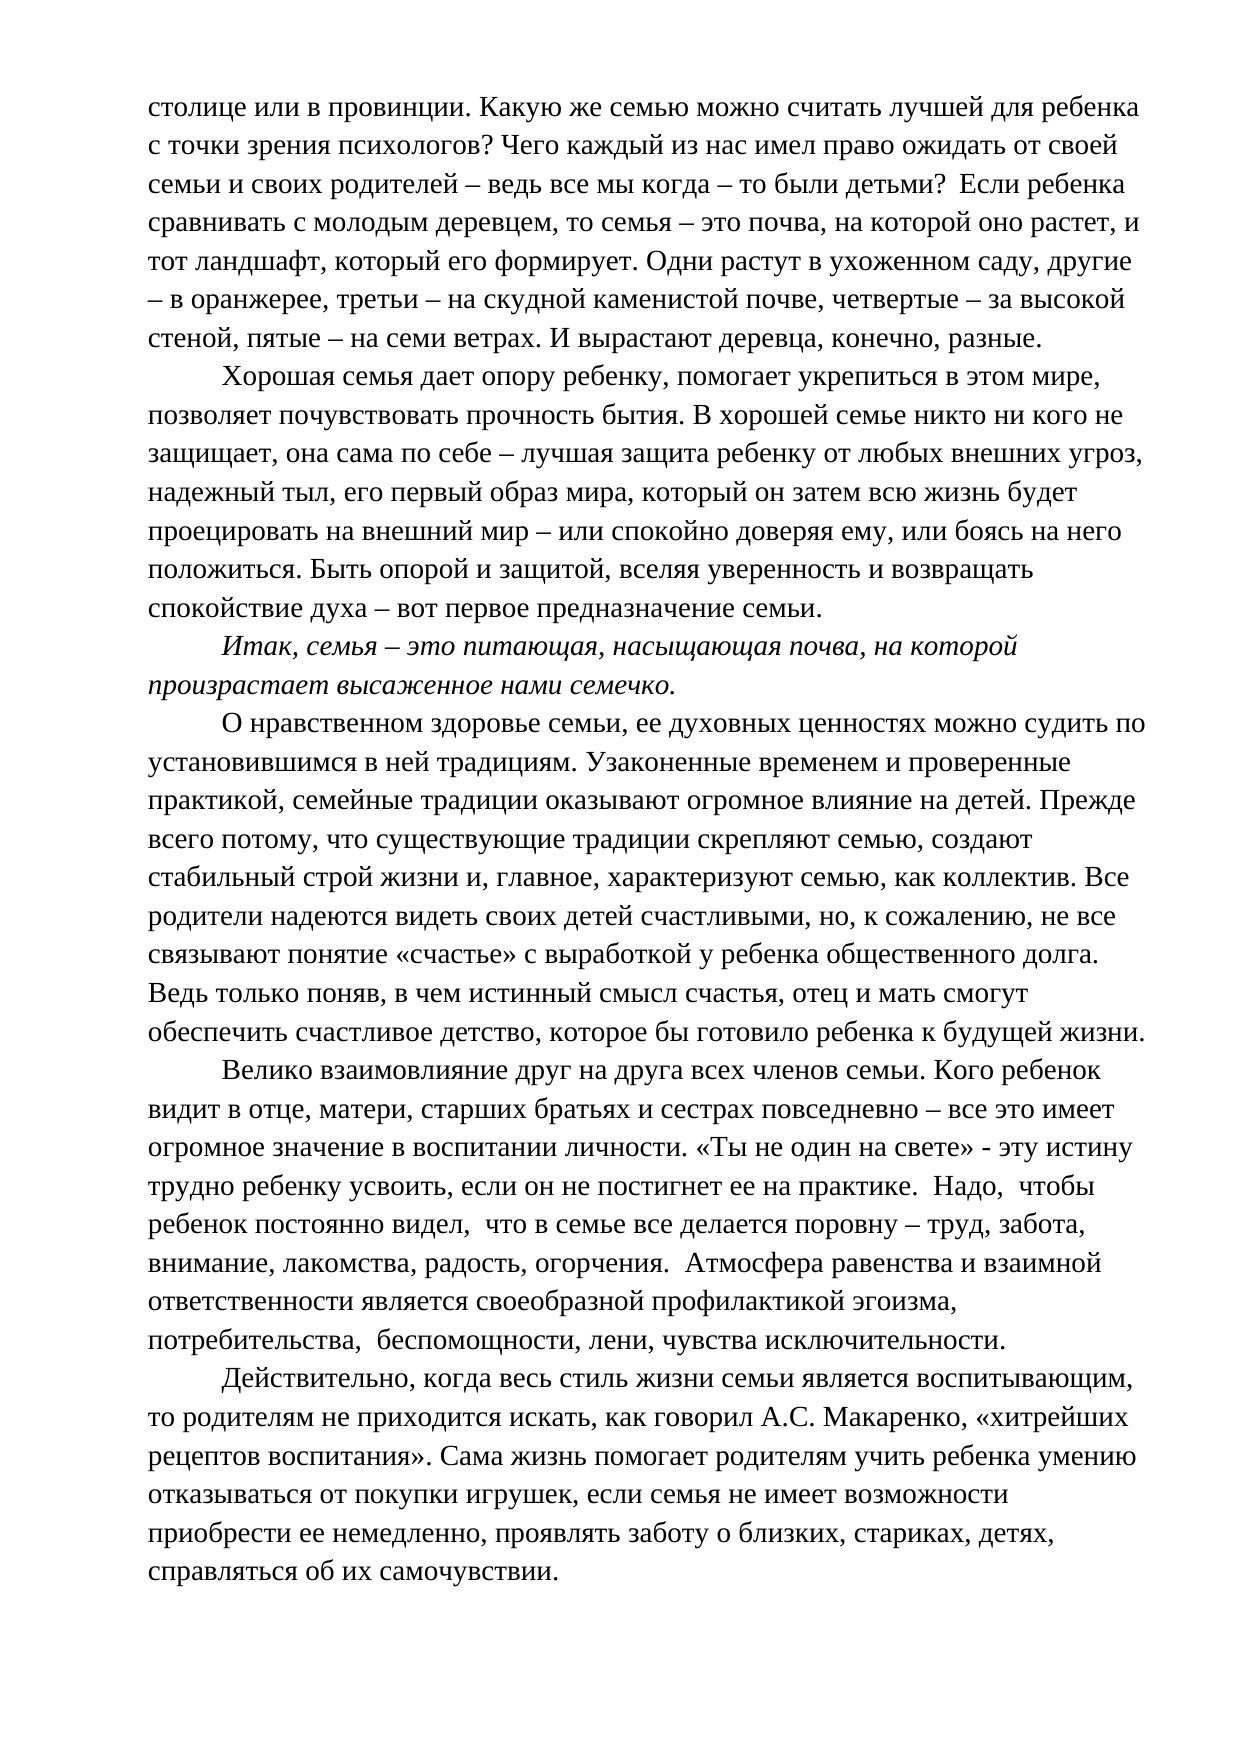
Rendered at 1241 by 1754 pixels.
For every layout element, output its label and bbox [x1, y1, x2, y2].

text [148, 89, 1152, 1587]
